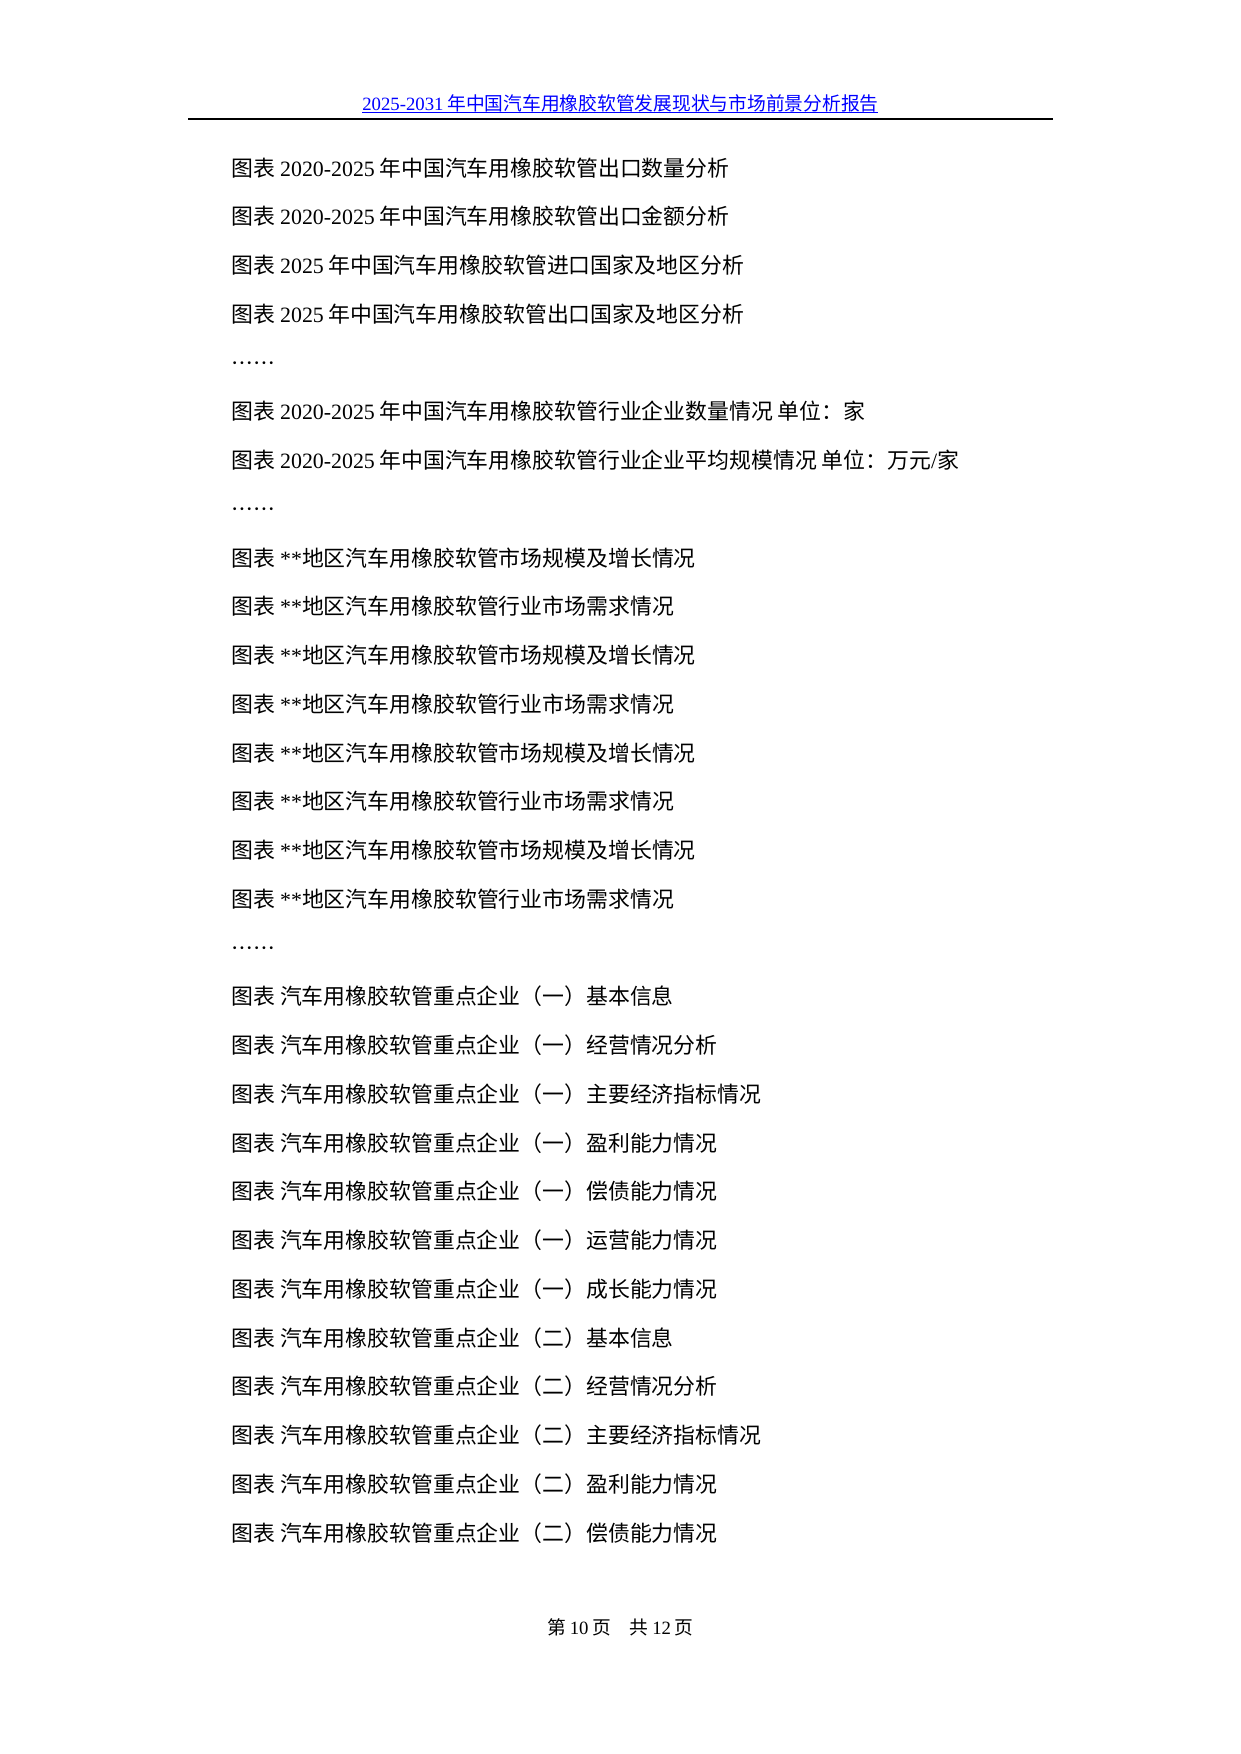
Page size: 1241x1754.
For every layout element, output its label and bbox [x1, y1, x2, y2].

text [187, 150, 1053, 1548]
